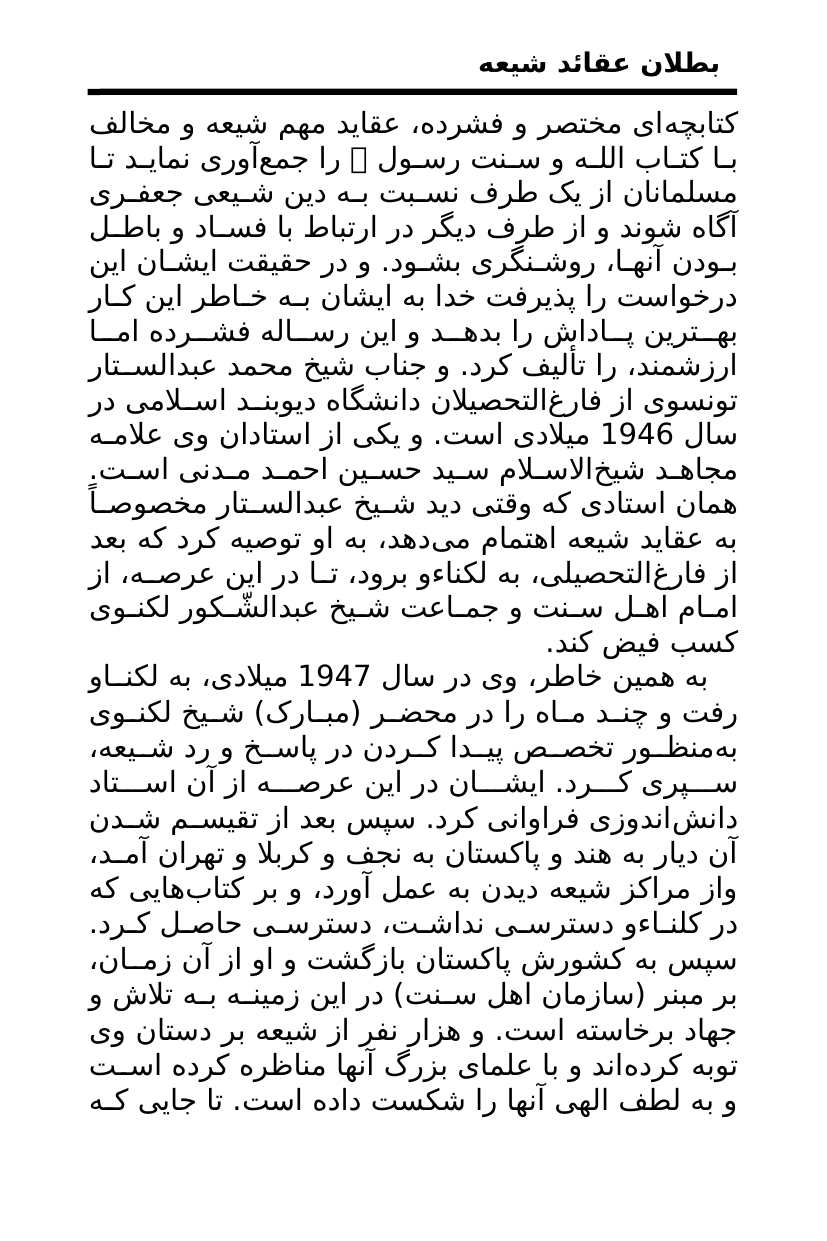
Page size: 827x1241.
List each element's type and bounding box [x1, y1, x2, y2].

text [89, 106, 738, 659]
text [89, 660, 738, 1117]
